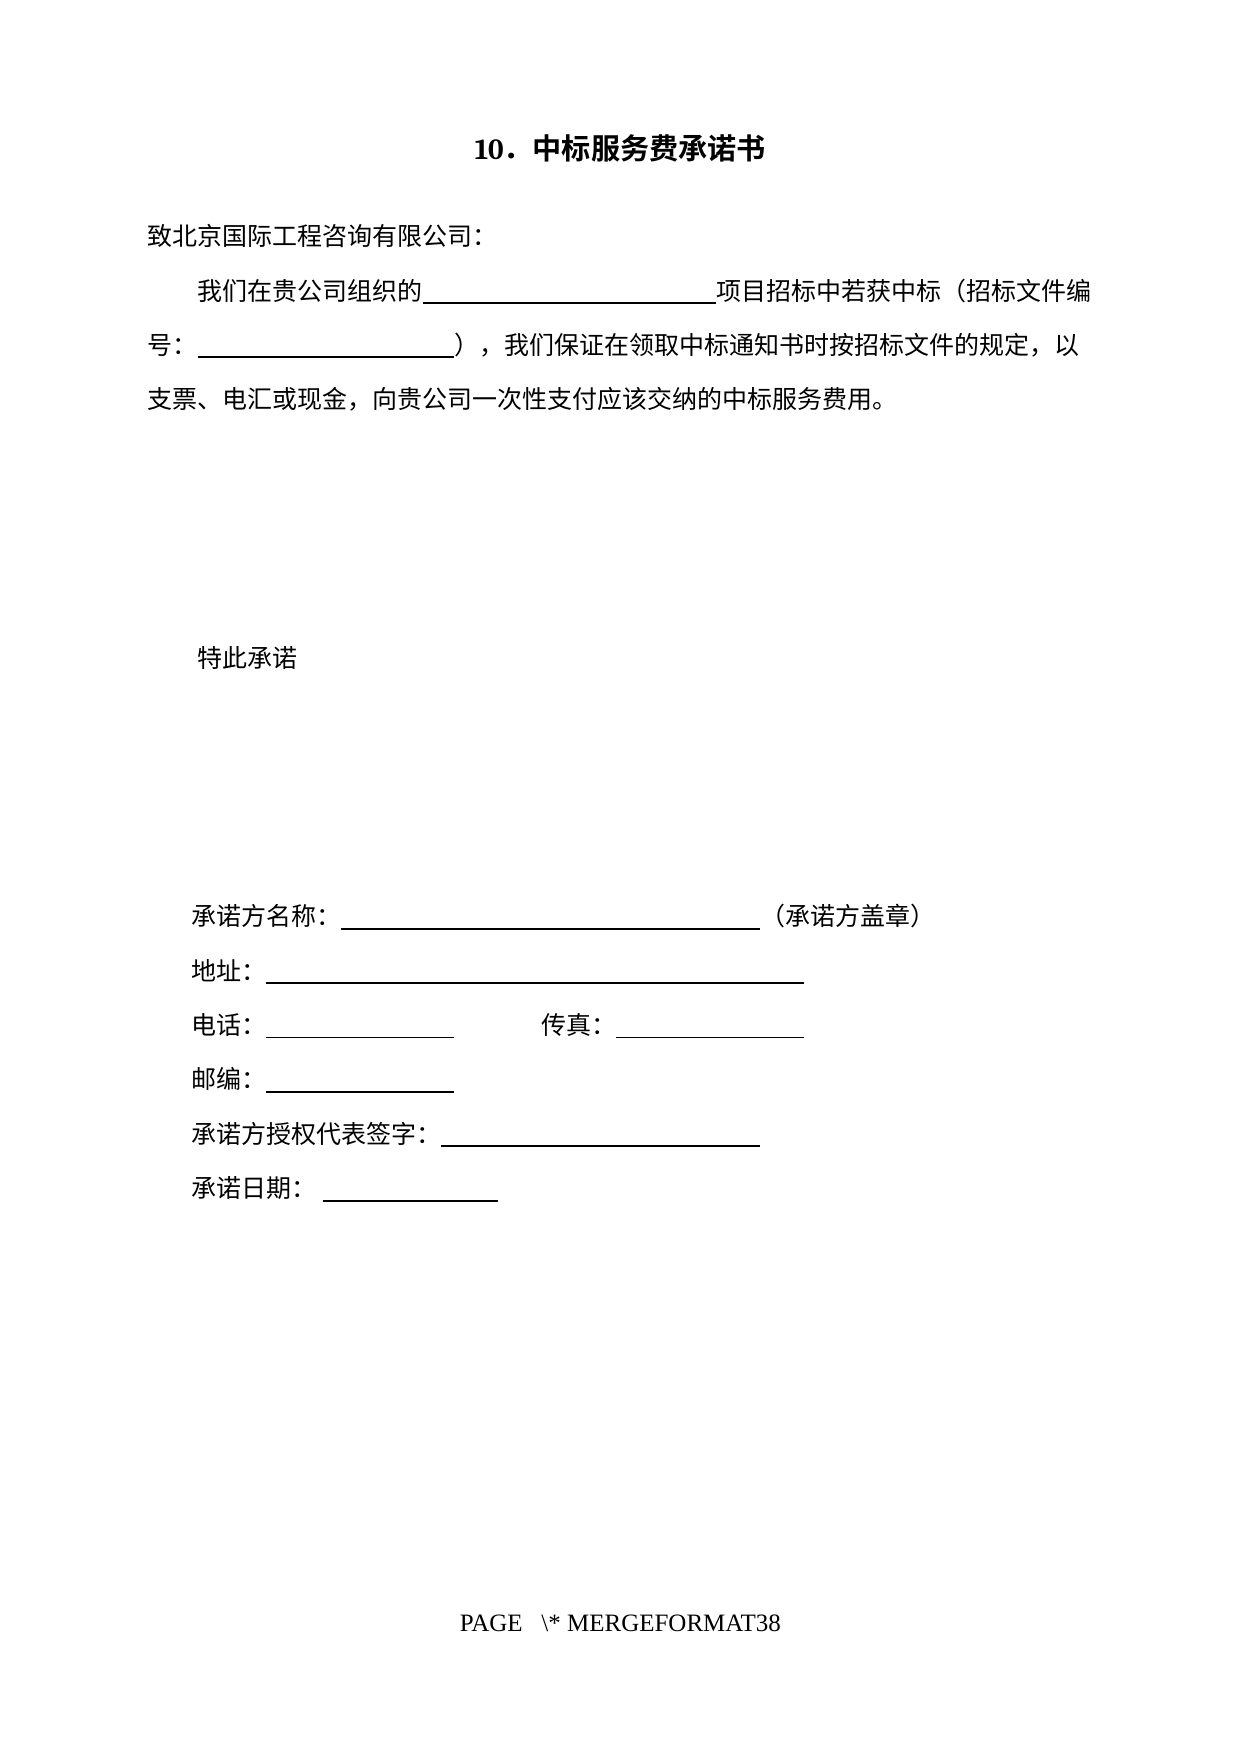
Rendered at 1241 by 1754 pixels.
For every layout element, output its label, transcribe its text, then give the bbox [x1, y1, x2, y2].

subtitle 10．中标服务费承诺书 [148, 126, 1092, 168]
text 邮编： [148, 1060, 1092, 1096]
text 承诺方名称： （承诺方盖章） [148, 897, 1092, 933]
text 地址： [148, 951, 1092, 987]
text 特此承诺 [148, 638, 1092, 674]
text 电话： 传真： [148, 1006, 1092, 1042]
text 我们在贵公司组织的 项目招标中若获中标（招标文件编号： ），我们保证在领取中标通知书时按招标文件的规定，以支票、电汇或现金，向贵公司一次性支付应该交纳的中标服务费用。 [148, 271, 1092, 416]
text 承诺日期： [148, 1169, 1092, 1205]
text 承诺方授权代表签字： [148, 1114, 1092, 1151]
text 致北京国际工程咨询有限公司： [148, 217, 1092, 253]
